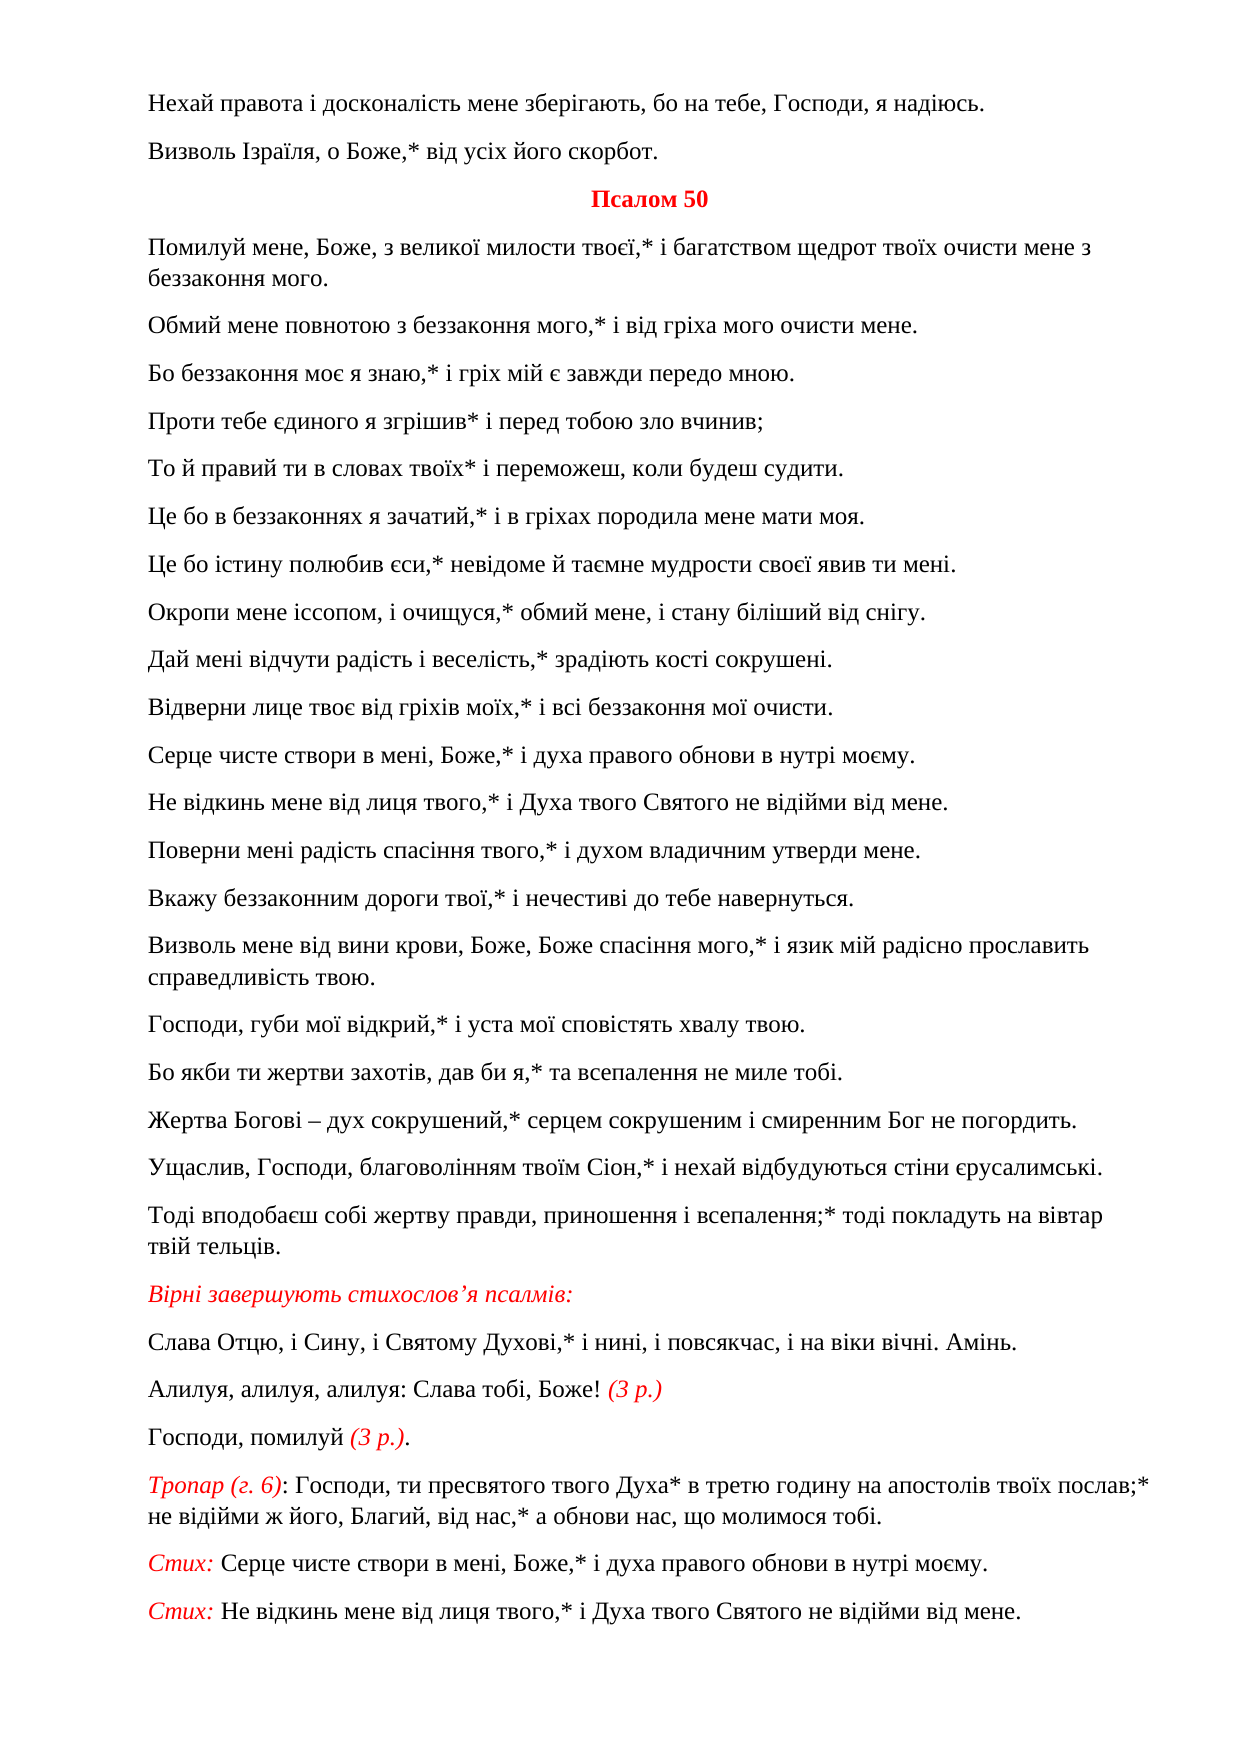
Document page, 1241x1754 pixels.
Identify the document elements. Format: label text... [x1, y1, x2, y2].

text Поверни мені радість спасіння твого,* і духом владичним утверди мене. [148, 835, 1152, 864]
text Жертва Богові – дух сокрушений,* серцем сокрушеним і смиренним Бог не погордить. [148, 1105, 1152, 1133]
text Не відкинь мене від лиця твого,* і Духа твого Святого не відійми від мене. [148, 787, 1152, 816]
text То й правий ти в словах твоїх* і переможеш, коли будеш судити. [148, 453, 1152, 482]
text Господи, губи мої відкрий,* і уста мої сповістять хвалу твою. [148, 1009, 1152, 1038]
text Ущаслив, Господи, благоволінням твоїм Сіон,* і нехай відбудуються стіни єрусалимські. [148, 1152, 1152, 1181]
text Вірні завершують стихослов’я псалмів: [148, 1279, 1152, 1308]
text Нехай правота і досконалість мене зберігають, бо на тебе, Господи, я надіюсь. [148, 88, 1152, 117]
text Бо якби ти жертви захотів, дав би я,* та всепалення не миле тобі. [148, 1057, 1152, 1086]
text Помилуй мене, Боже, з великої милости твоєї,* і багатством щедрот твоїх очисти мене з беззаконня мого. [148, 232, 1152, 291]
text Серце чисте створи в мені, Боже,* і духа правого обнови в нутрі моєму. [148, 740, 1152, 768]
text Відверни лице твоє від гріхів моїх,* і всі беззаконня мої очисти. [148, 692, 1152, 721]
text Обмий мене повнотою з беззаконня мого,* і від гріха мого очисти мене. [148, 310, 1152, 339]
text Це бо в беззаконнях я зачатий,* і в гріхах породила мене мати моя. [148, 501, 1152, 530]
text Вкажу беззаконним дороги твої,* і нечестиві до тебе навернуться. [148, 883, 1152, 912]
text Визволь Ізраїля, о Боже,* від усіх його скорбот. [148, 136, 1152, 165]
text Окропи мене іссопом, і очищуся,* обмий мене, і стану біліший від снігу. [148, 597, 1152, 625]
text Стих: Не відкинь мене від лиця твого,* і Духа твого Святого не відійми від мене. [148, 1596, 1152, 1625]
text Дай мені відчути радість і веселість,* зрадіють кості сокрушені. [148, 644, 1152, 673]
text Псалом 50 [148, 184, 1152, 213]
text Тоді вподобаєш собі жертву правди, приношення і всепалення;* тоді покладуть на вівтар твій тельців. [148, 1200, 1152, 1260]
text Господи, помилуй (3 р.). [148, 1422, 1152, 1451]
text Проти тебе єдиного я згрішив* і перед тобою зло вчинив; [148, 406, 1152, 434]
text Тропар (г. 6): Господи, ти пресвятого твого Духа* в третю годину на апостолів твоїх послав;* не відійми ж його, Благий, від нас,* а обнови нас, що молимося тобі. [148, 1470, 1152, 1529]
text Слава Отцю, і Сину, і Святому Духові,* і нині, і повсякчас, і на віки вічні. Амінь. [148, 1327, 1152, 1355]
text Визволь мене від вини крови, Боже, Боже спасіння мого,* і язик мій радісно прославить справедливість твою. [148, 931, 1152, 990]
text Стих: Серце чисте створи в мені, Боже,* і духа правого обнови в нутрі моєму. [148, 1548, 1152, 1577]
text Бо беззаконня моє я знаю,* і гріх мій є завжди передо мною. [148, 358, 1152, 387]
text Це бо істину полюбив єси,* невідоме й таємне мудрости своєї явив ти мені. [148, 549, 1152, 578]
text Алилуя, алилуя, алилуя: Слава тобі, Боже! (3 р.) [148, 1374, 1152, 1403]
